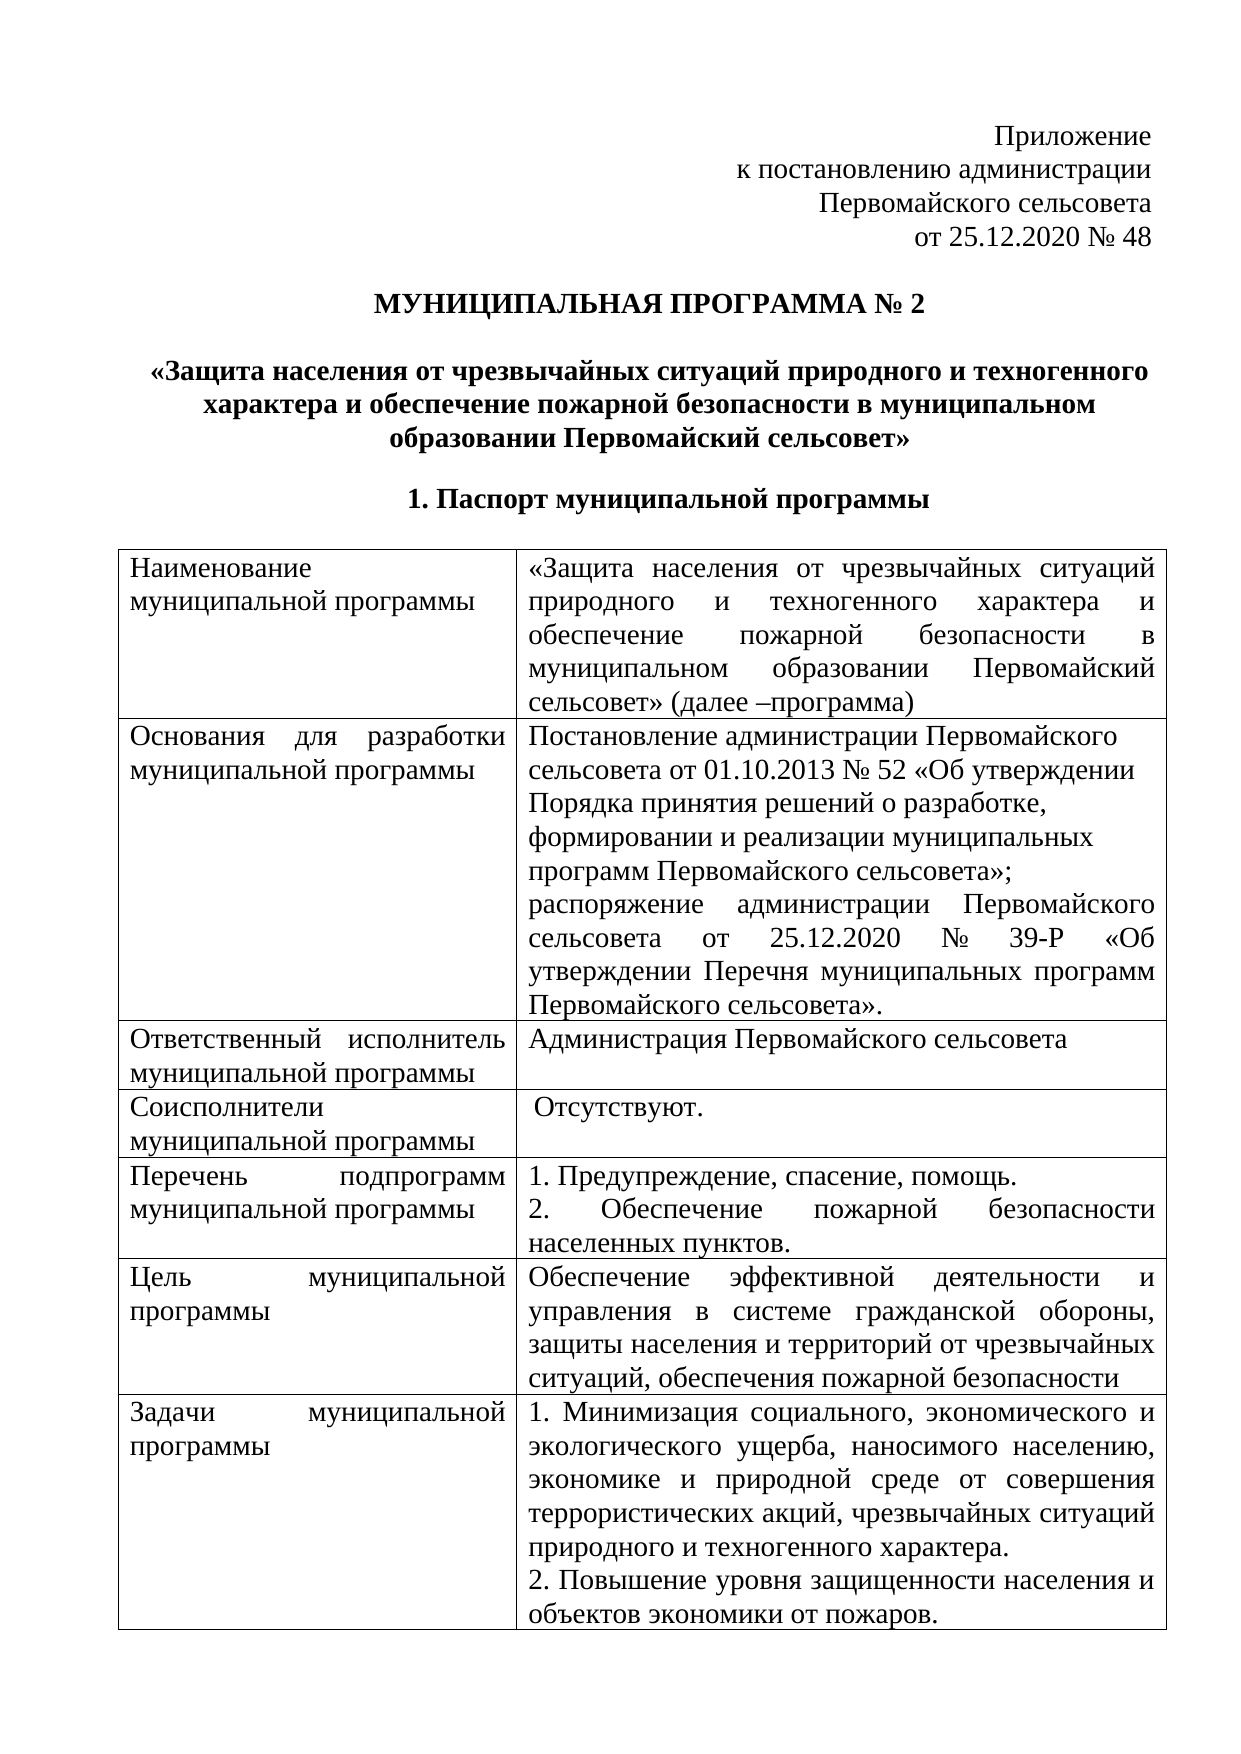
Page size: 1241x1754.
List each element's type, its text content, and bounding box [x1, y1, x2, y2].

table_cell Обеспечение эффективной деятельности и управления в системе гражданской обороны, защиты населения и территорий от чрезвычайных ситуаций, обеспечения пожарной безопасности [517, 1259, 1166, 1393]
table_header Наименование муниципальной программы [119, 550, 516, 717]
table_cell Соисполнители муниципальной программы [119, 1090, 516, 1157]
text «Защита населения от чрезвычайных ситуаций природного и техногенного характера и обеспечение пожарной безопасности в муниципальном образовании Первомайский сельсовет» [148, 353, 1152, 453]
text МУНИЦИПАЛЬНАЯ ПРОГРАММА № 2 [148, 286, 1152, 319]
list 1. Паспорт муниципальной программы [185, 482, 1152, 515]
table_cell Ответственный исполнитель муниципальной программы [119, 1021, 516, 1088]
text Первомайского сельсовета [148, 185, 1152, 219]
text Приложение [148, 118, 1152, 152]
table_cell Отсутствуют. [517, 1090, 1166, 1157]
table_cell 1. Минимизация социального, экономического и экологического ущерба, наносимого населению, экономике и природной среде от совершения террористических акций, чрезвычайных ситуаций природного и техногенного характера. 2. Повышение уровня защищенности населения и объектов экономики от пожаров. [517, 1395, 1166, 1629]
text к постановлению администрации [148, 152, 1152, 185]
table_cell 1. Предупреждение, спасение, помощь. 2. Обеспечение пожарной безопасности населенных пунктов. [517, 1158, 1166, 1258]
text от 25.12.2020 № 48 [148, 219, 1152, 252]
table_cell Основания для разработки муниципальной программы [119, 719, 516, 1020]
table_cell Задачи муниципальной программы [119, 1395, 516, 1629]
table_cell Постановление администрации Первомайского сельсовета от 01.10.2013 № 52 «Об утверждении Порядка принятия решений о разработке, формировании и реализации муниципальных программ Первомайского сельсовета»; распоряжение администрации Первомайского сельсовета от 25.12.2020 № 39-Р «Об утверждении Перечня муниципальных программ Первомайского сельсовета». [517, 719, 1166, 1020]
table_cell Перечень подпрограмм муниципальной программы [119, 1158, 516, 1258]
table_cell Администрация Первомайского сельсовета [517, 1021, 1166, 1088]
table_header «Защита населения от чрезвычайных ситуаций природного и техногенного характера и обеспечение пожарной безопасности в муниципальном образовании Первомайский сельсовет» (далее –программа) [517, 550, 1166, 717]
table_cell Цель муниципальной программы [119, 1259, 516, 1393]
